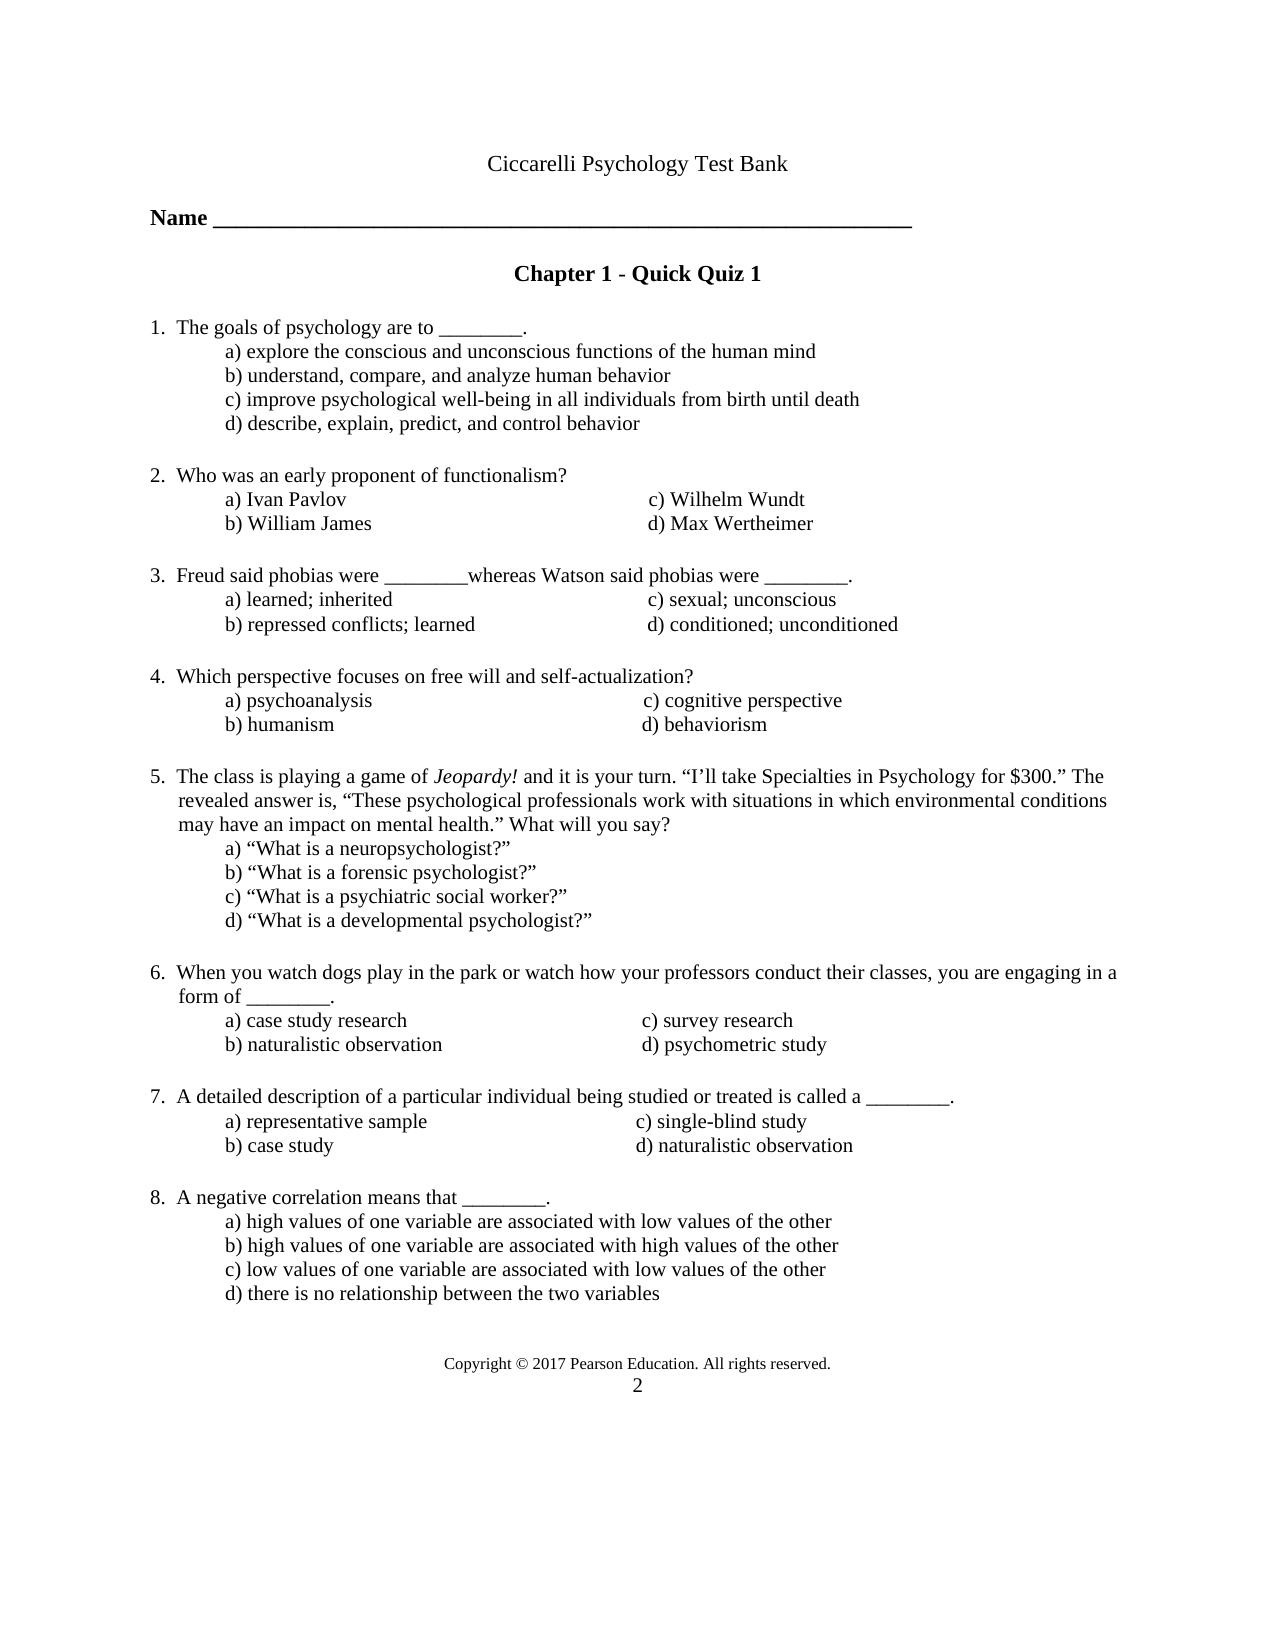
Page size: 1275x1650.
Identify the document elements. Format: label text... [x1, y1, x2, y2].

text a) explore the conscious and unconscious functions of the human mind [150, 339, 1125, 363]
text 1. The goals of psychology are to ________. [150, 315, 1125, 339]
text Chapter 1 - Quick Quiz 1 [150, 260, 1125, 287]
text 8. A negative correlation means that ________. [150, 1185, 1125, 1209]
text d) describe, explain, predict, and control behavior [150, 411, 1125, 435]
text 7. A detailed description of a particular individual being studied or treated is called a ________. [150, 1084, 1125, 1108]
text d) there is no relationship between the two variables [150, 1281, 1125, 1305]
text Name _____________________________________________________________ [150, 204, 1125, 232]
text b) “What is a forensic psychologist?” [150, 860, 1125, 884]
text a) “What is a neuropsychologist?” [150, 836, 1125, 860]
text c) low values of one variable are associated with low values of the other [150, 1257, 1125, 1281]
text c) improve psychological well-being in all individuals from birth until death [150, 387, 1125, 411]
text d) “What is a developmental psychologist?” [150, 908, 1125, 932]
text 3. Freud said phobias were ________whereas Watson said phobias were ________. [150, 563, 1125, 587]
text a) high values of one variable are associated with low values of the other [150, 1209, 1125, 1233]
text 2. Who was an early proponent of functionalism? [150, 463, 1125, 487]
text b) William James d) Max Wertheimer [212, 511, 1125, 535]
text b) repressed conflicts; learned d) conditioned; unconditioned [150, 611, 1125, 636]
text b) naturalistic observation d) psychometric study [225, 1032, 1125, 1056]
text 6. When you watch dogs play in the park or watch how your professors conduct their classes, you are engaging in a form of ________. [150, 960, 1125, 1008]
text 4. Which perspective focuses on free will and self-actualization? [150, 663, 1125, 688]
text b) humanism d) behaviorism [225, 712, 1125, 736]
text a) psychoanalysis c) cognitive perspective [225, 688, 1125, 712]
text a) Ivan Pavlov c) Wilhelm Wundt [212, 487, 1125, 511]
text 5. The class is playing a game of Jeopardy! and it is your turn. “I’ll take Specialties in Psychology for $300.” The revealed answer is, “These psychological professionals work with situations in which environmental conditions may have an impact on mental health.” What will you say? [150, 764, 1125, 836]
text b) case study d) naturalistic observation [150, 1133, 1125, 1157]
text a) learned; inherited c) sexual; unconscious [150, 587, 1125, 611]
text c) “What is a psychiatric social worker?” [150, 884, 1125, 908]
text b) high values of one variable are associated with high values of the other [150, 1233, 1125, 1257]
text b) understand, compare, and analyze human behavior [150, 363, 1125, 387]
text a) case study research c) survey research [150, 1008, 1125, 1032]
text a) representative sample c) single-blind study [150, 1108, 1125, 1133]
